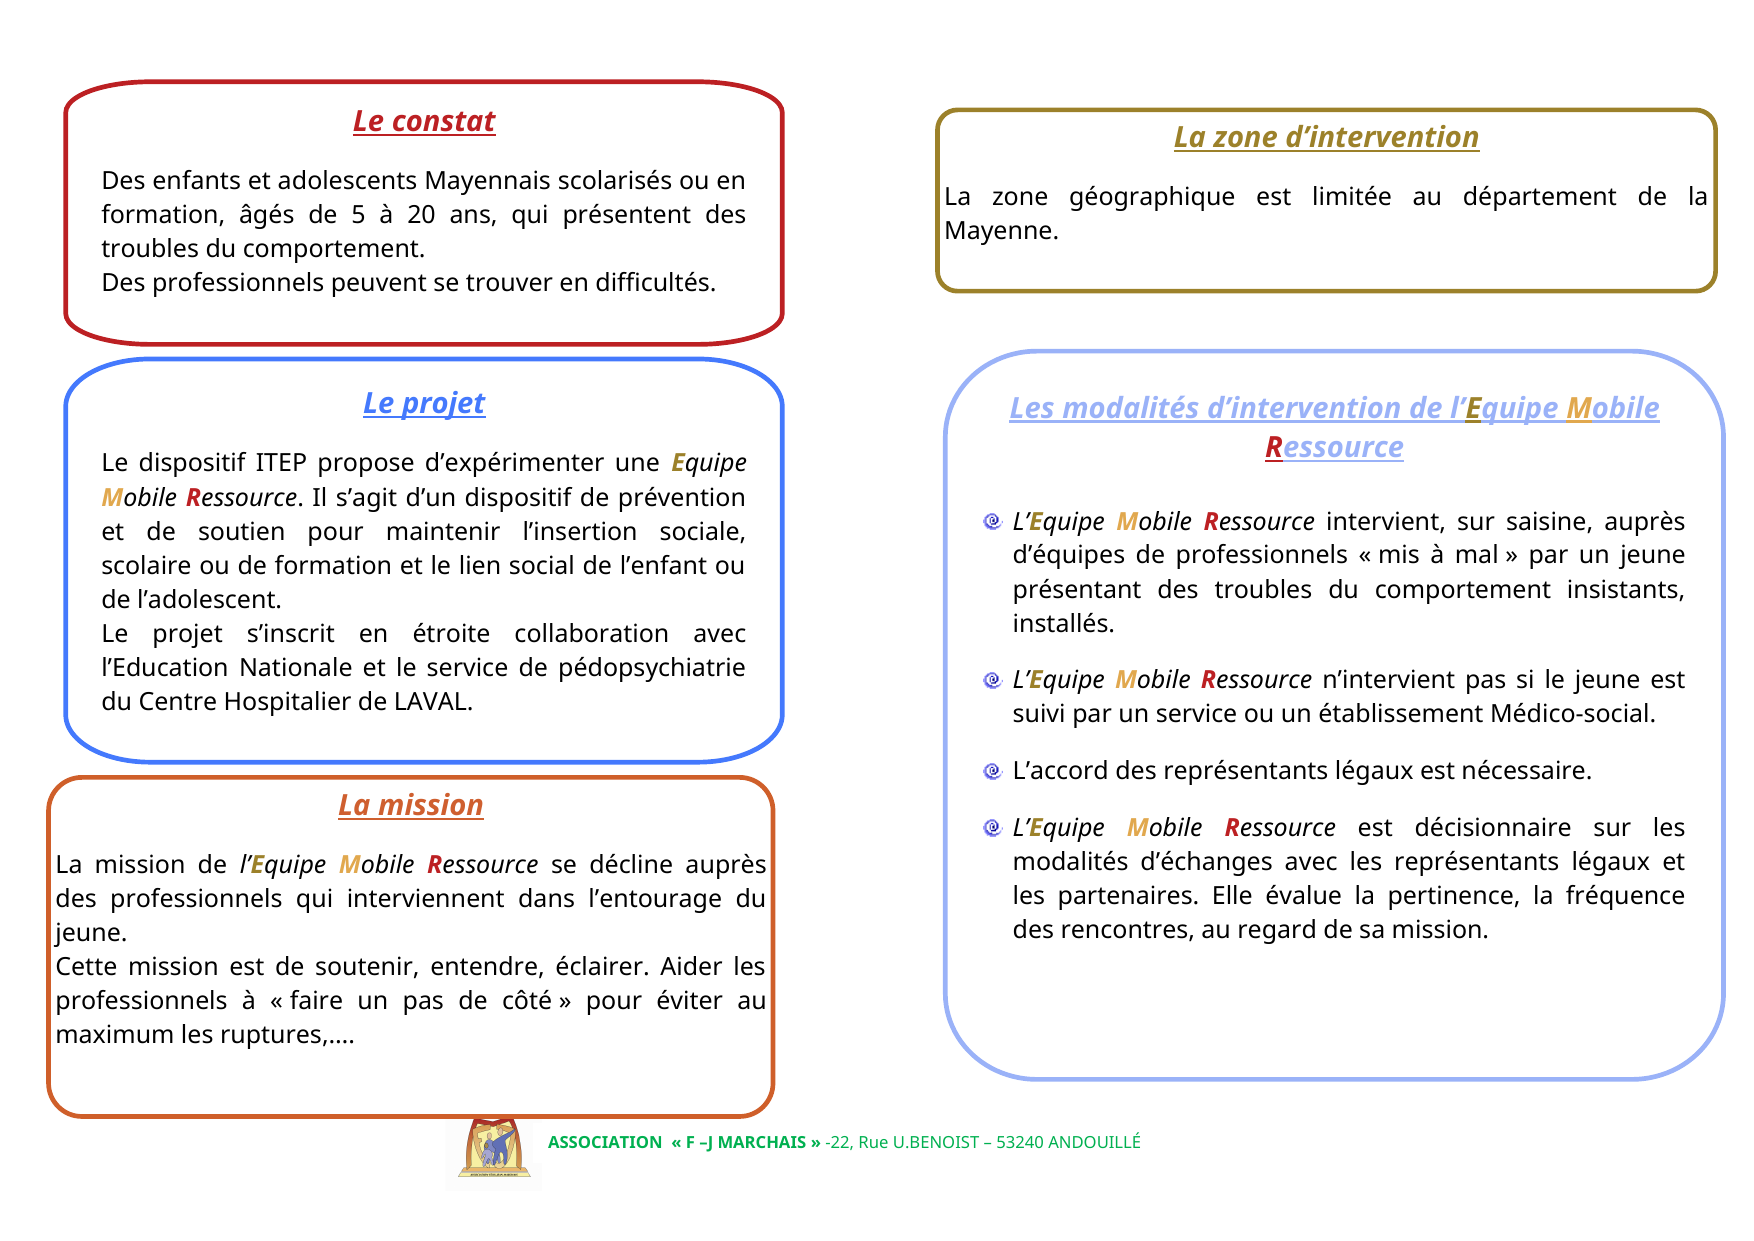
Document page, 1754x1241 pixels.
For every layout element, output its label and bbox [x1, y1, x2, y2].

picture [983, 819, 1003, 837]
picture [983, 763, 1003, 780]
picture [445, 1119, 543, 1191]
picture [983, 513, 1003, 530]
picture [983, 672, 1003, 689]
